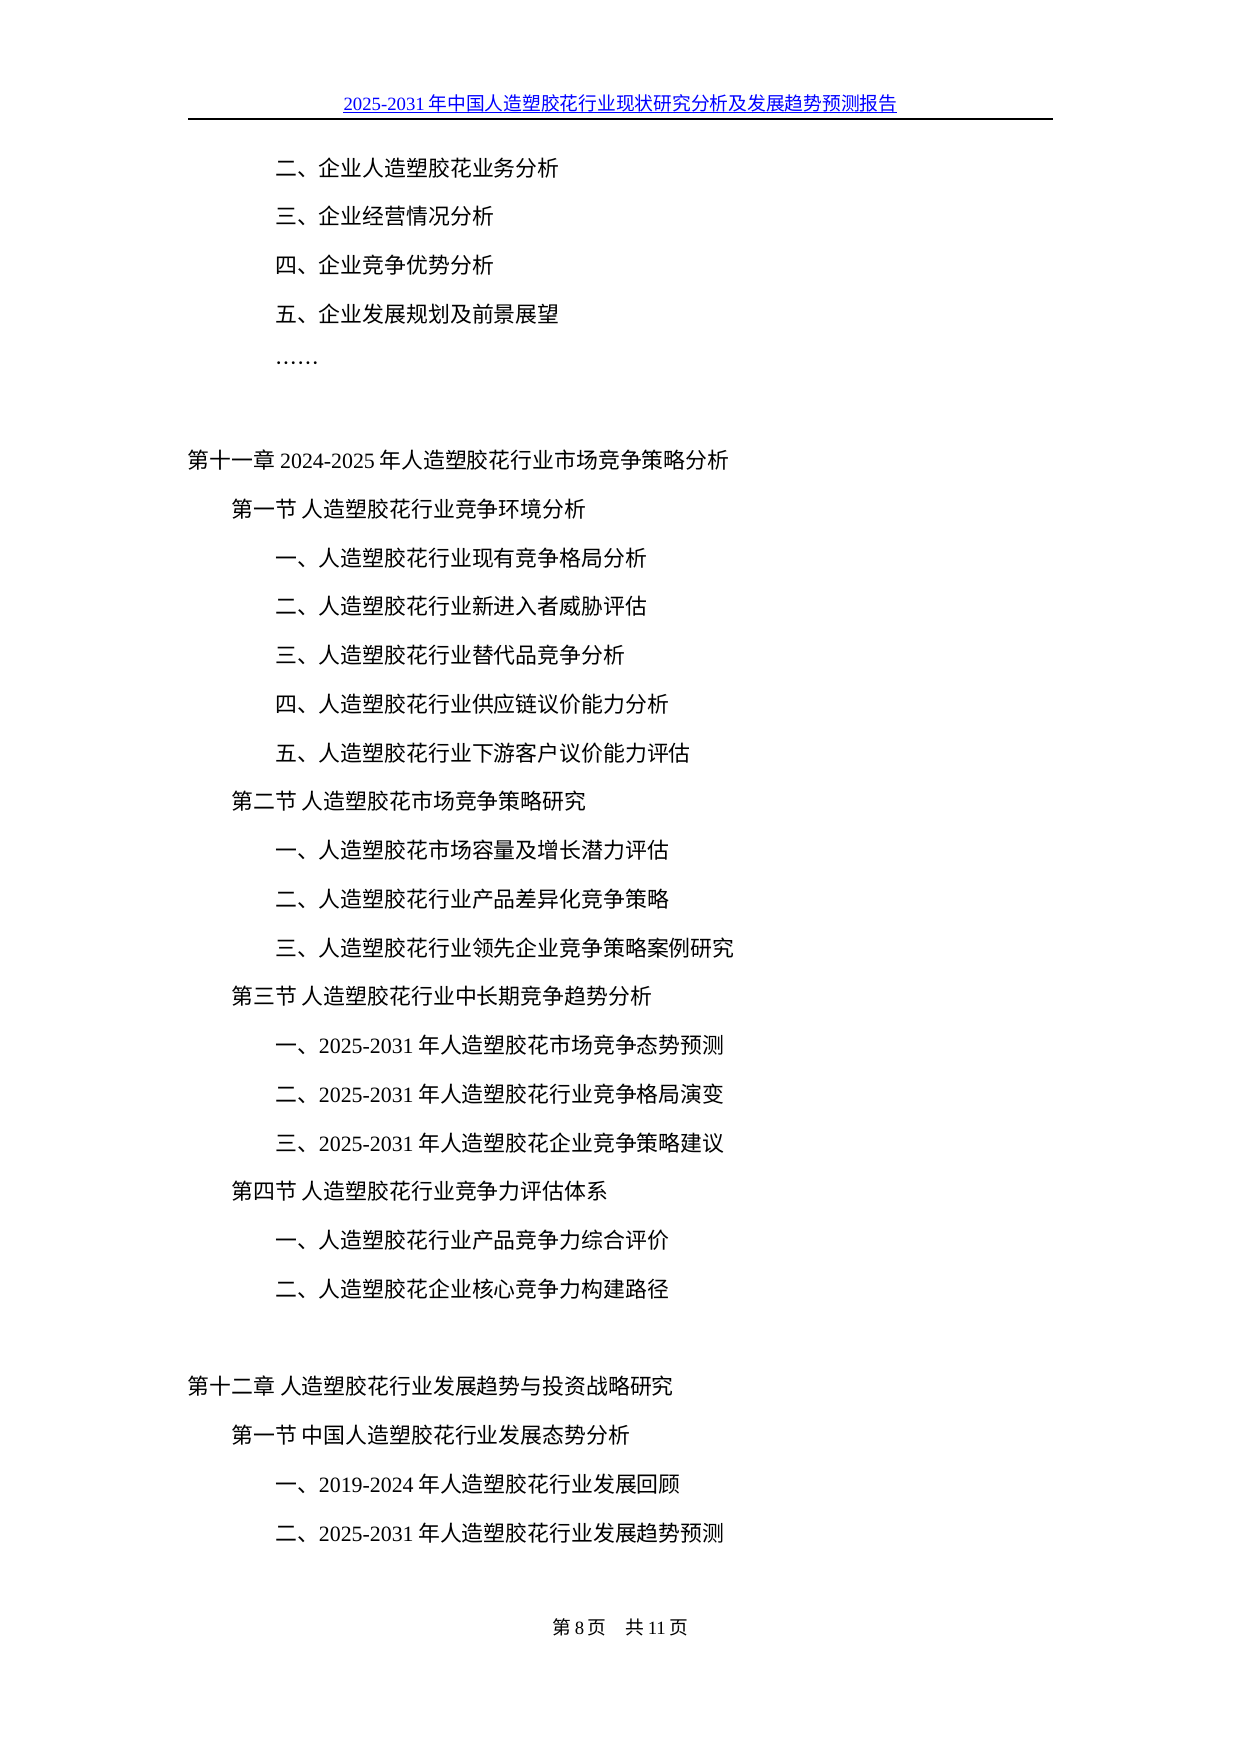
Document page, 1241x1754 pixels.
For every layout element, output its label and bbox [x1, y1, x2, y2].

text [187, 150, 1053, 1548]
